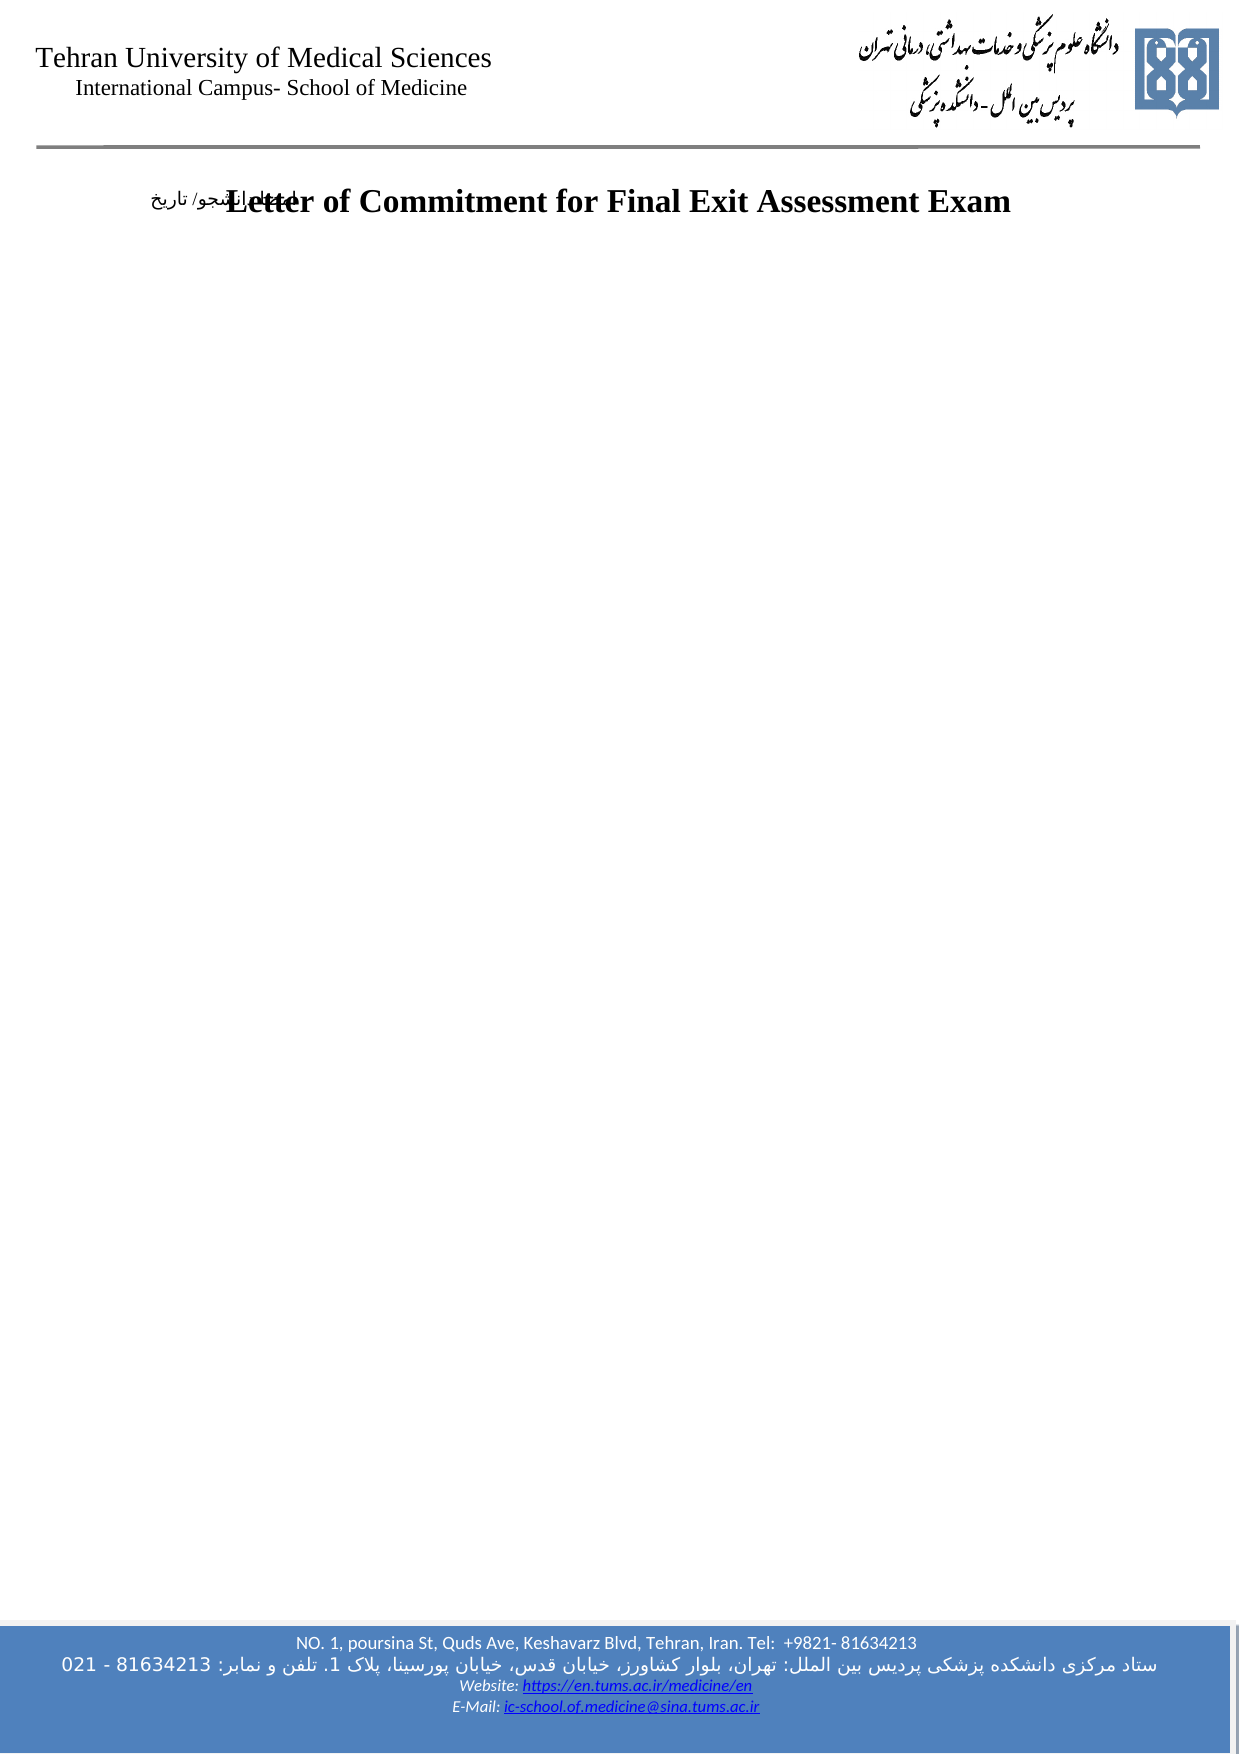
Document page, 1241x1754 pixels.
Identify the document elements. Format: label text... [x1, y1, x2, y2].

text امضا دانشجو/ تاریخ [150, 187, 1096, 209]
picture [857, 12, 1223, 130]
